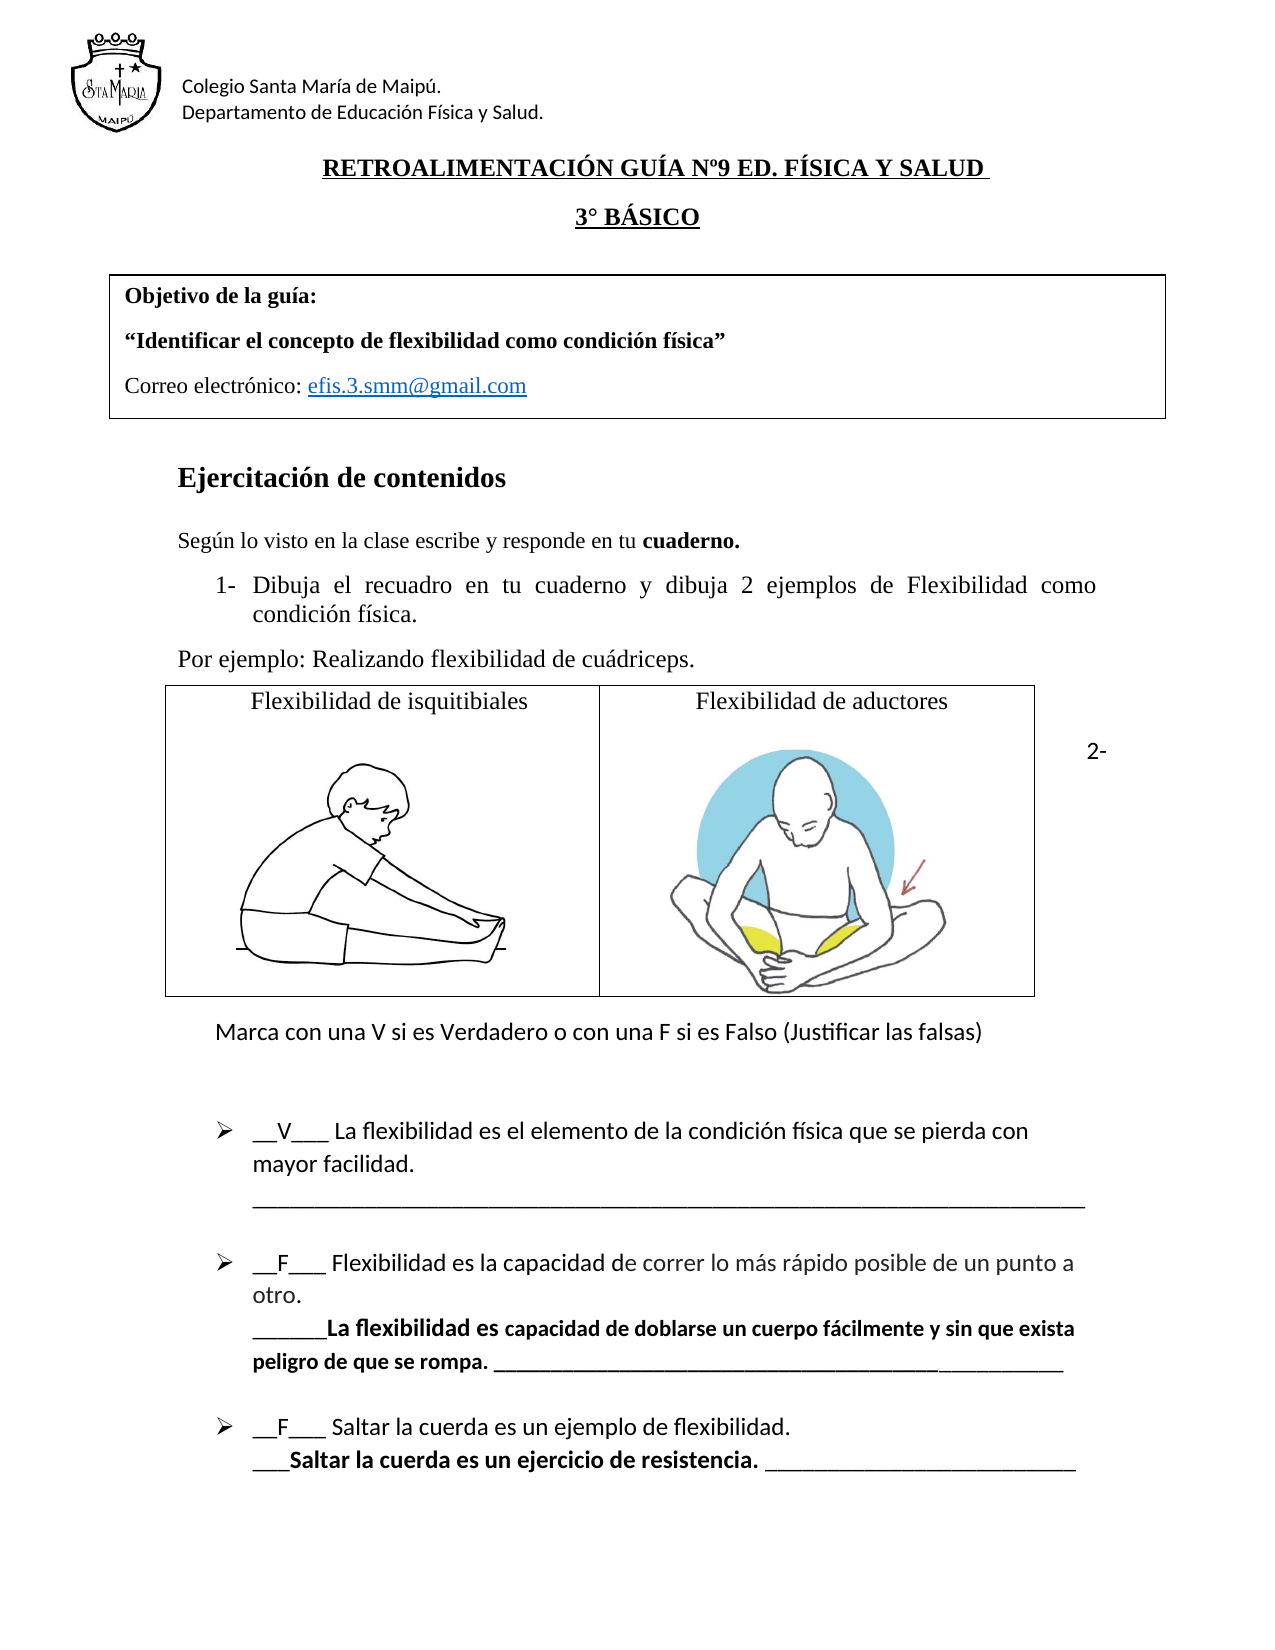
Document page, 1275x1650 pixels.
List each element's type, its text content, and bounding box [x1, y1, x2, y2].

list ______La flexibilidad es capacidad de doblarse un cuerpo fácilmente y sin que exista peligro de que se rompa. _________________________________________________ [252, 1313, 1098, 1376]
list Dibuja el recuadro en tu cuaderno y dibuja 2 ejemplos de Flexibilidad como condición física. [215, 570, 1098, 628]
list __V___ La flexibilidad es el elemento de la condición física que se pierda con mayor facilidad. [215, 1115, 1098, 1178]
list ___________________________________________________________________ [252, 1181, 1098, 1211]
picture [236, 761, 507, 972]
text Ejercitación de contenidos [177, 460, 1098, 494]
text Según lo visto en la clase escribe y responde en tu cuaderno. [177, 527, 1098, 554]
list ___Saltar la cuerda es un ejercicio de resistencia. _________________________ [252, 1444, 1098, 1475]
picture [664, 747, 950, 996]
text Por ejemplo: Realizando flexibilidad de cuádriceps. [177, 644, 1098, 673]
text 3° BÁSICO [177, 202, 1098, 231]
text RETROALIMENTACIÓN GUÍA Nº9 ED. FÍSICA Y SALUD [177, 153, 1098, 181]
picture [64, 32, 168, 133]
table_header Flexibilidad de isquitibiales [166, 686, 599, 996]
list __F___ Flexibilidad es la capacidad de correr lo más rápido posible de un punto a otro. [215, 1247, 1098, 1310]
table_header Flexibilidad de aductores [600, 686, 1034, 996]
list __F___ Saltar la cuerda es un ejemplo de flexibilidad. [215, 1411, 1098, 1442]
